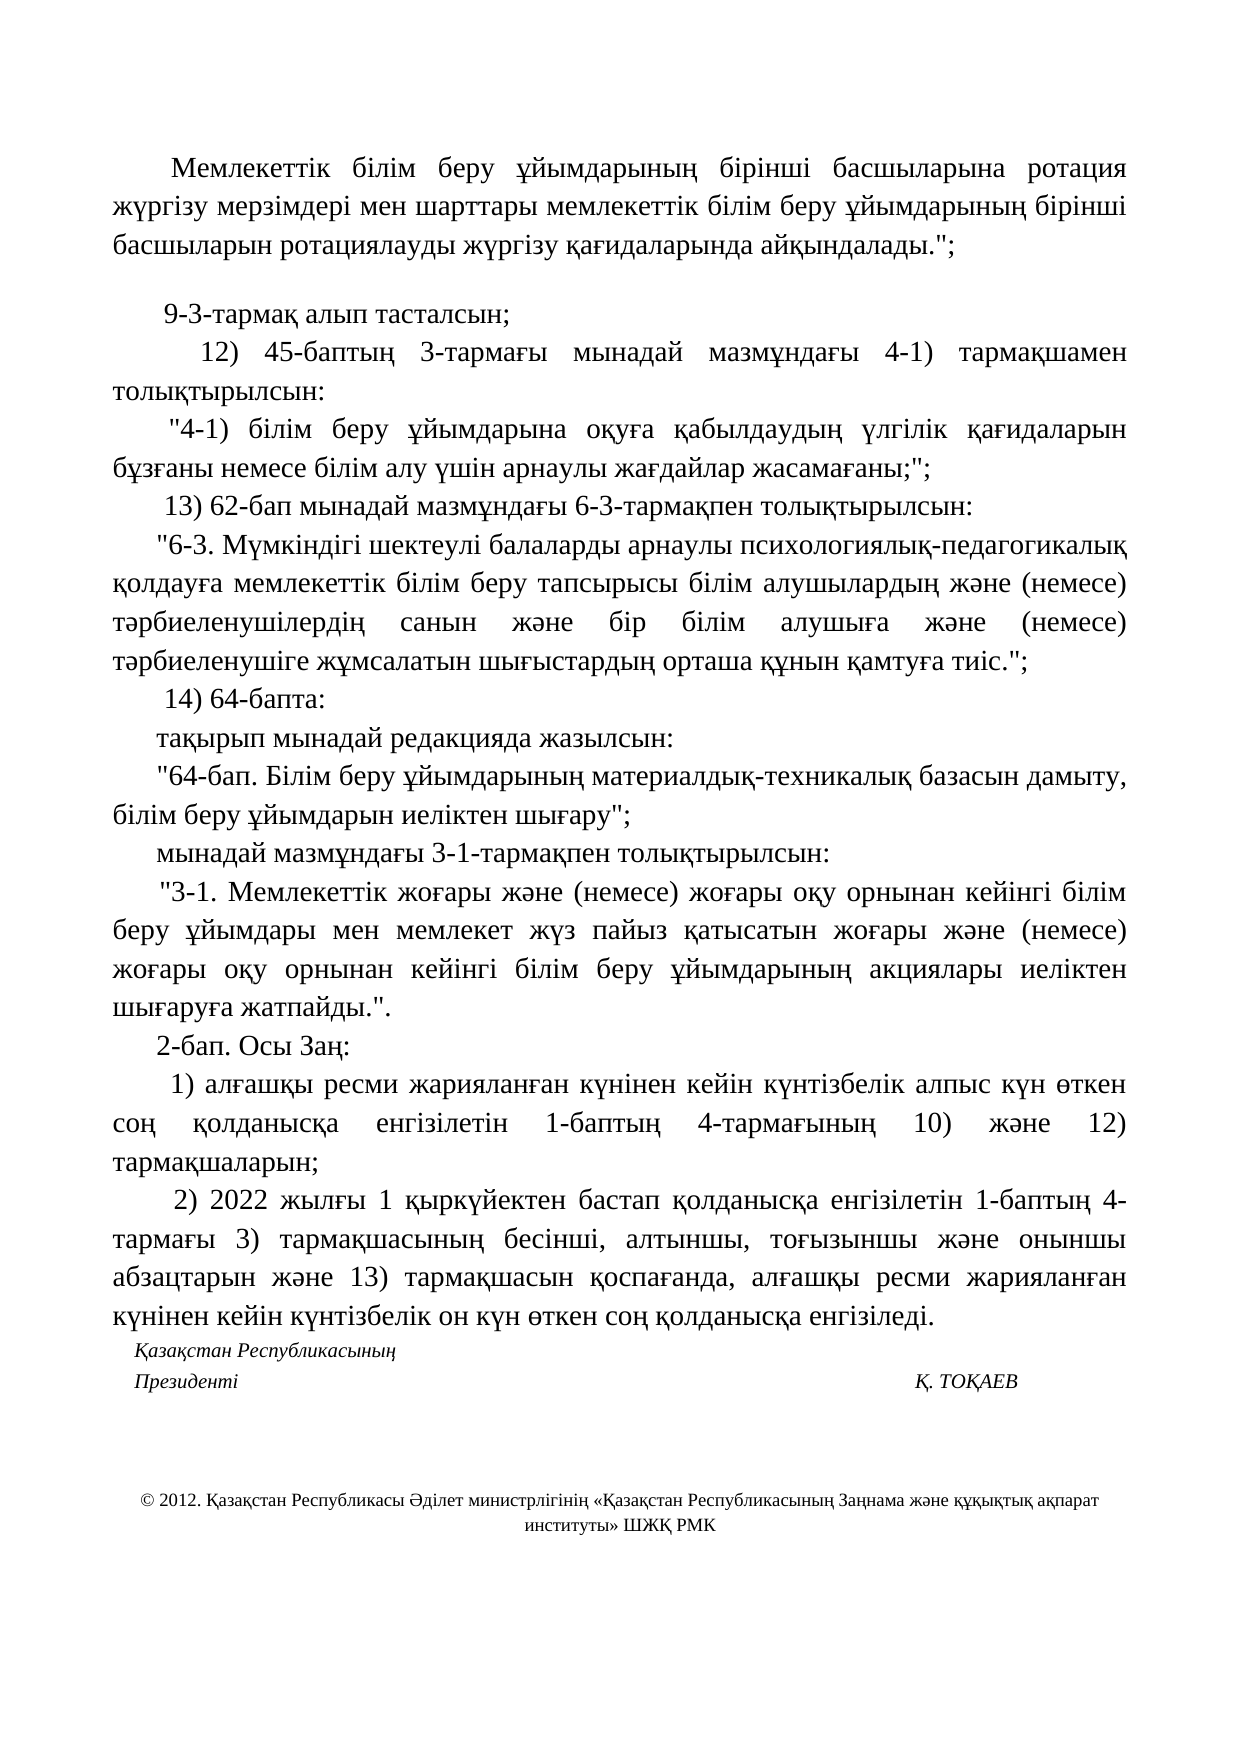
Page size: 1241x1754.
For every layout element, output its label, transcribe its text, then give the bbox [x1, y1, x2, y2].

text "6-3. Мүмкіндігі шектеулі балаларды арнаулы психологиялық-педагогикалық қолдауға мемлекеттік білім беру тапсырысы білім алушылардың және (немесе) тәрбиеленушілердің санын және бір білім алушыға және (немесе) тәрбиеленушіге жұмсалатын шығыстардың орташа құнын қамтуға тиіс."; [112, 527, 1128, 676]
text 1) алғашқы ресми жарияланған күнінен кейін күнтізбелік алпыс күн өткен соң қолданысқа енгізілетін 1-баптың 4-тармағының 10) және 12) тармақшаларын; [112, 1067, 1128, 1177]
text "64-бап. Білім беру ұйымдарының материалдық-техникалық базасын дамыту, білім беру ұйымдарын иеліктен шығару"; [112, 758, 1128, 830]
text Мемлекеттік білім беру ұйымдарының бірінші басшыларына ротация жүргізу мерзімдері мен шарттары мемлекеттік білім беру ұйымдарының бірінші басшыларын ротациялауды жүргізу қағидаларында айқындалады."; [112, 150, 1128, 261]
text тақырып мынадай редакцияда жазылсын: [112, 720, 1128, 753]
text "3-1. Мемлекеттік жоғары және (немесе) жоғары оқу орнынан кейінгі білім беру ұйымдары мен мемлекет жүз пайыз қатысатын жоғары және (немесе) жоғары оқу орнынан кейінгі білім беру ұйымдарының акциялары иеліктен шығаруға жатпайды.". [112, 874, 1128, 1023]
text 2) 2022 жылғы 1 қыркүйектен бастап қолданысқа енгізілетін 1-баптың 4-тармағы 3) тармақшасының бесінші, алтыншы, тоғызыншы және оныншы абзацтарын және 13) тармақшасын қоспағанда, алғашқы ресми жарияланған күнінен кейін күнтізбелік он күн өткен соң қолданысқа енгізіледі. [112, 1182, 1128, 1331]
text 2-бап. Осы Заң: [112, 1028, 1128, 1062]
text мынадай мазмұндағы 3-1-тармақпен толықтырылсын: [112, 835, 1128, 869]
text 14) 64-бапта: [112, 681, 1128, 715]
text "4-1) білім беру ұйымдарына оқуға қабылдаудың үлгілік қағидаларын бұзғаны немесе білім алу үшін арнаулы жағдайлар жасамағаны;"; [112, 411, 1128, 483]
text 13) 62-бап мынадай мазмұндағы 6-3-тармақпен толықтырылсын: [112, 488, 1128, 522]
table_cell Қ. ТОҚАЕВ [913, 1368, 1240, 1398]
text 9-3-тармақ алып тасталсын; [112, 296, 1128, 329]
text © 2012. Қазақстан Республикасы Әділет министрлігінің «Қазақстан Республикасының Заңнама және құқықтық ақпарат институты» ШЖҚ РМК [112, 1489, 1128, 1536]
table_header Қазақстан Республикасының [101, 1336, 1240, 1367]
table_cell Президенті [101, 1368, 913, 1398]
text 12) 45-баптың 3-тармағы мынадай мазмұндағы 4-1) тармақшамен толықтырылсын: [112, 334, 1128, 406]
